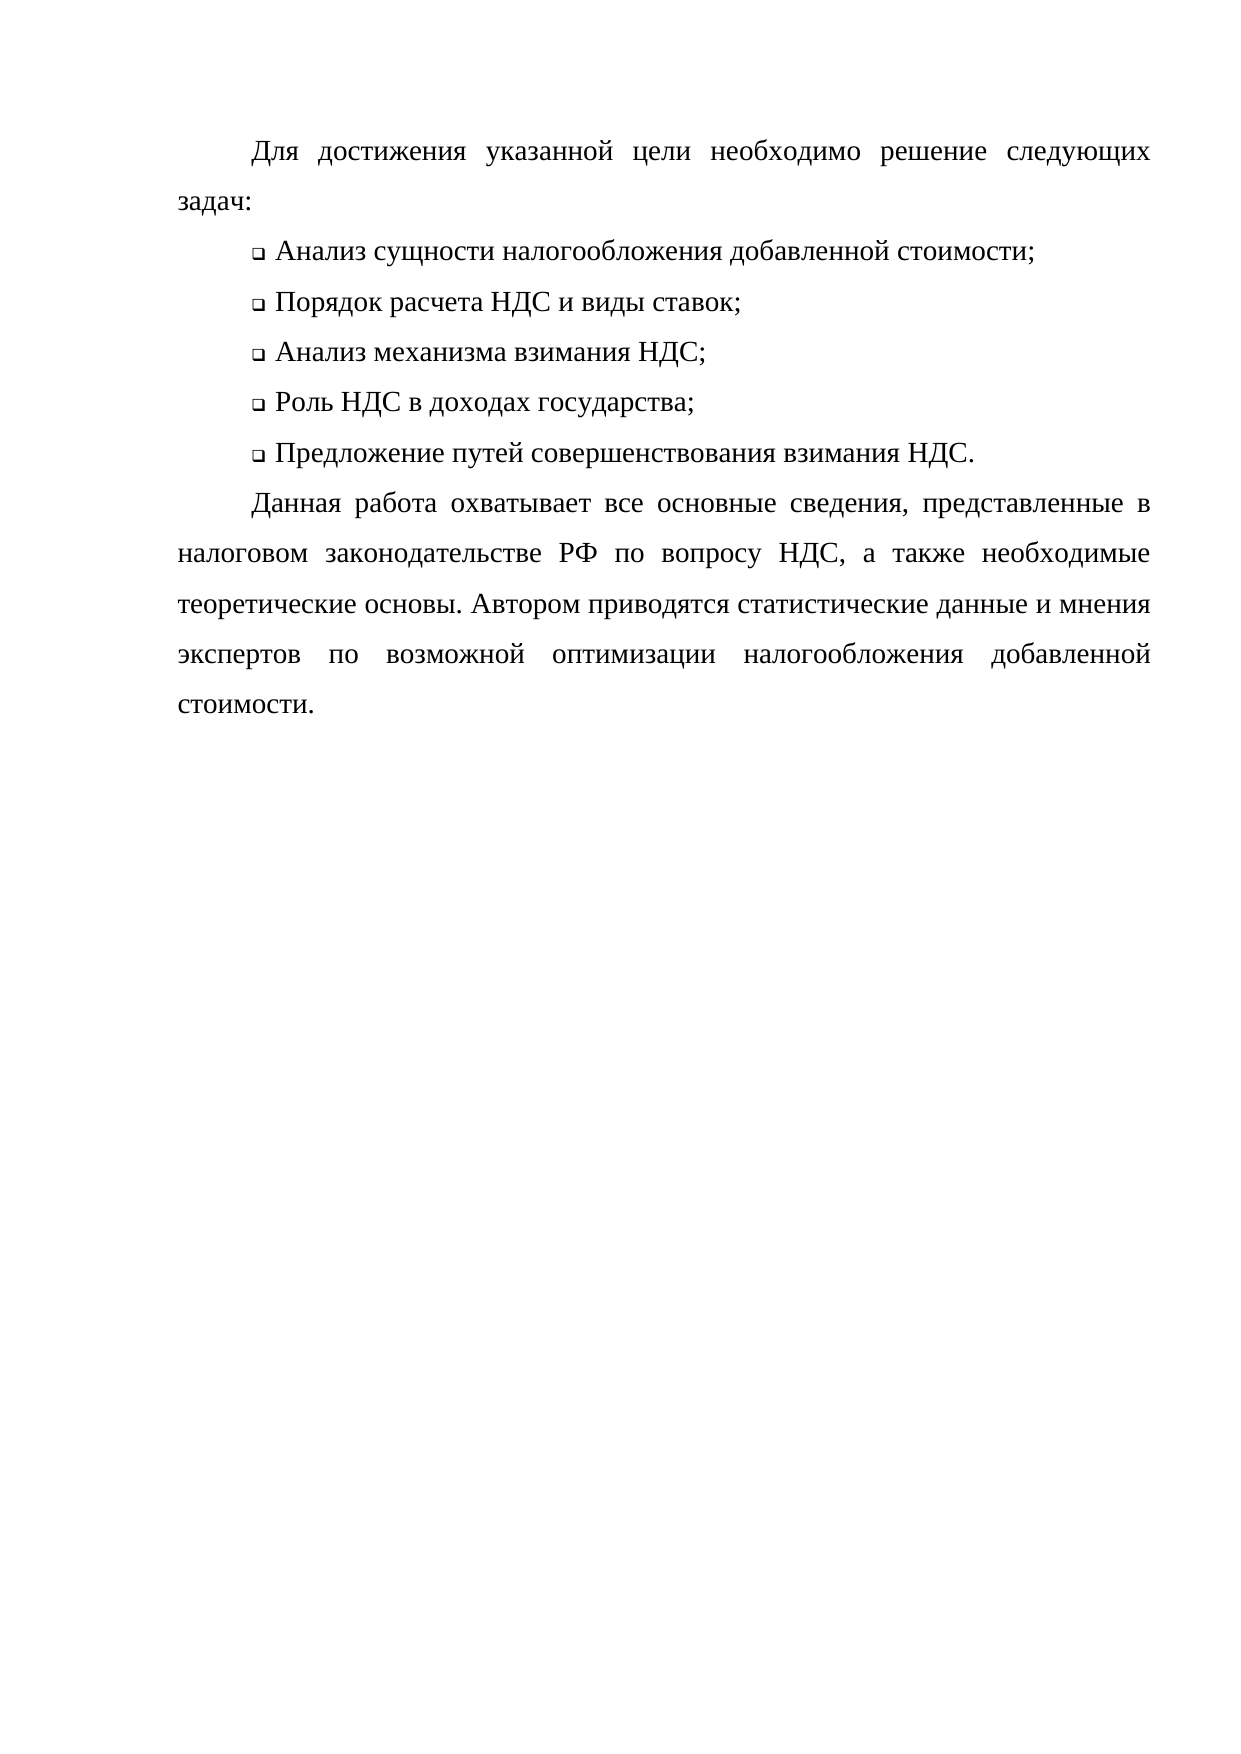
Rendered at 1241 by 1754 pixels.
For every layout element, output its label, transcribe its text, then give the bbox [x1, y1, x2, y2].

text Для достижения указанной цели необходимо решение следующих задач: [177, 133, 1152, 217]
list Роль НДС в доходах государства; [177, 384, 1152, 418]
text Данная работа охватывает все основные сведения, представленные в налоговом законодательстве РФ по вопросу НДС, а также необходимые теоретические основы. Автором приводятся статистические данные и мнения экспертов по возможной оптимизации налогообложения добавленной стоимости. [177, 485, 1152, 720]
list Порядок расчета НДС и виды ставок; [177, 284, 1152, 317]
list Анализ сущности налогообложения добавленной стоимости; [177, 233, 1152, 267]
list Предложение путей совершенствования взимания НДС. [177, 435, 1152, 468]
list Анализ механизма взимания НДС; [177, 334, 1152, 368]
